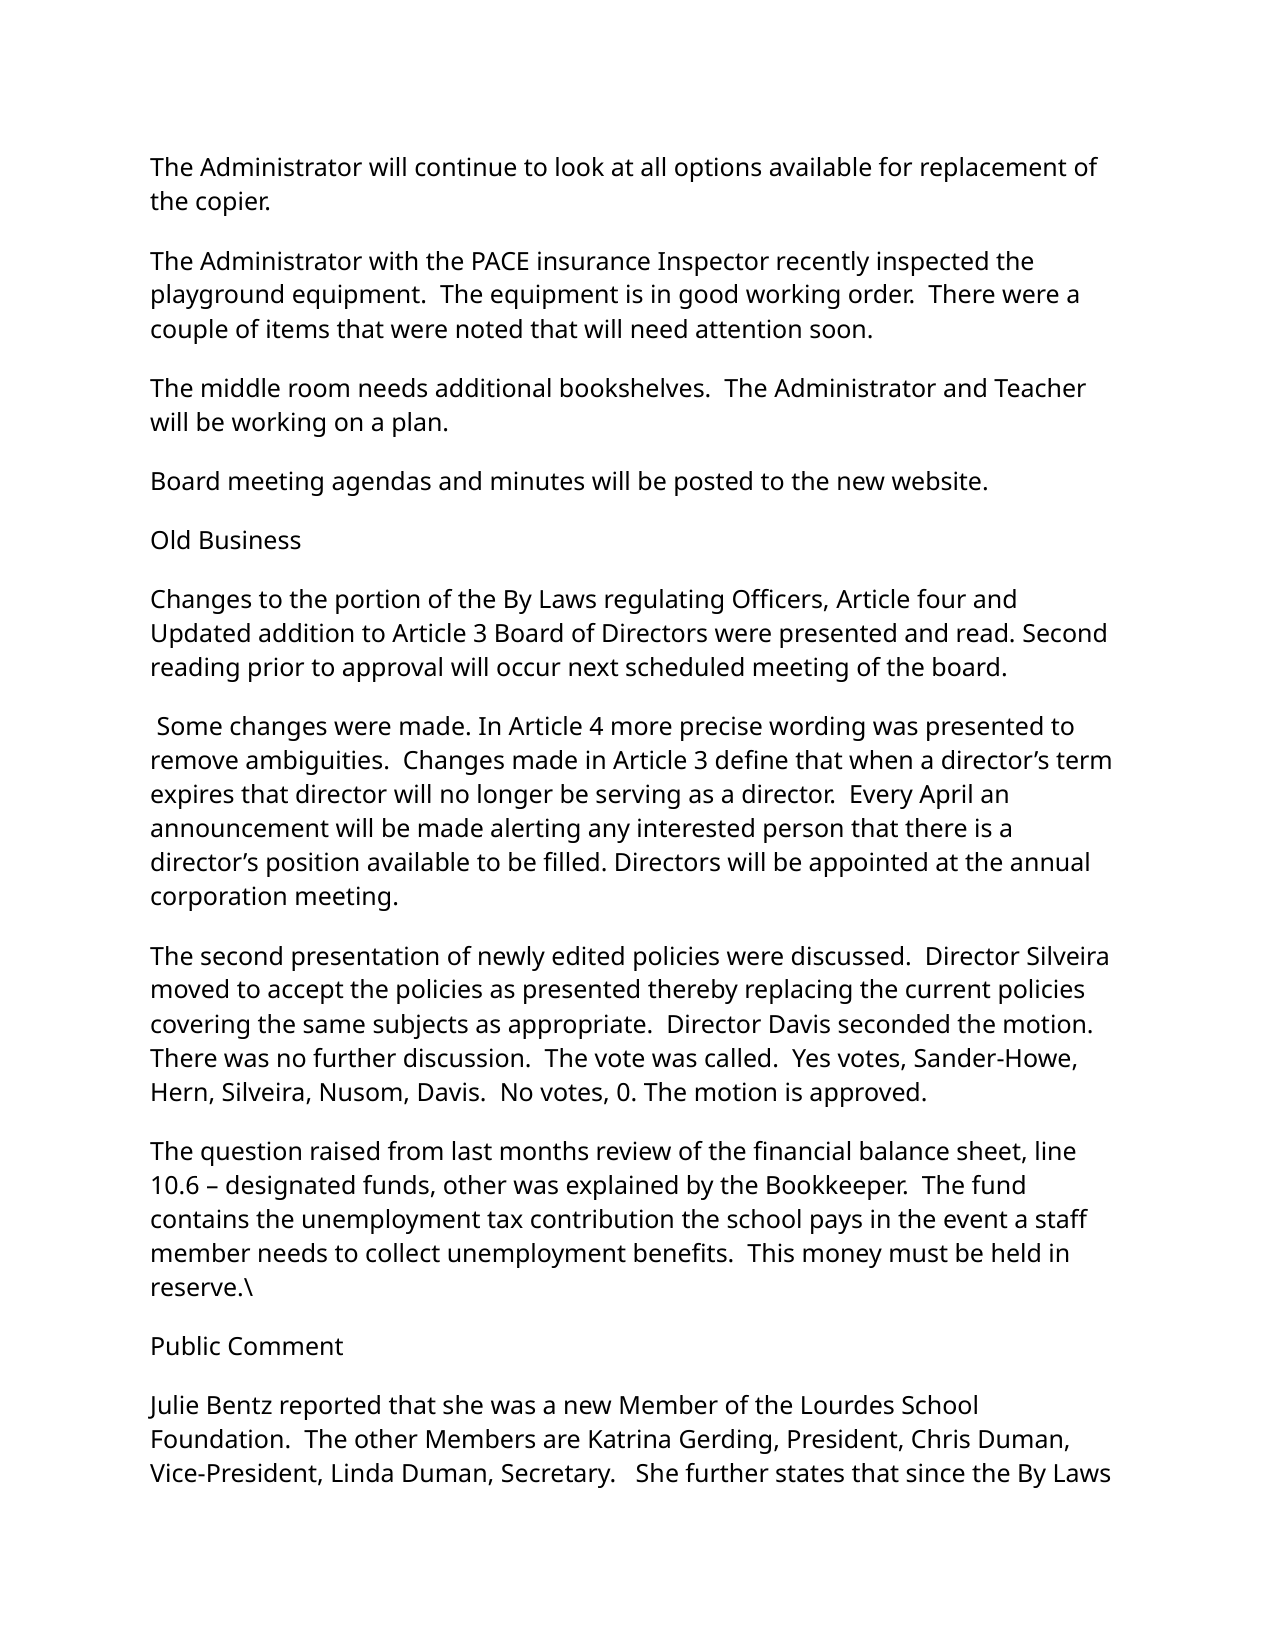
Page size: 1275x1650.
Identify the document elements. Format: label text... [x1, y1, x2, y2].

text The question raised from last months review of the financial balance sheet, line 10.6 – designated funds, other was explained by the Bookkeeper. The fund contains the unemployment tax contribution the school pays in the event a staff member needs to collect unemployment benefits. This money must be held in reserve.\ [150, 1133, 1125, 1304]
text Old Business [150, 522, 1125, 557]
text Public Comment [150, 1329, 1125, 1363]
text The middle room needs additional bookshelves. The Administrator and Teacher will be working on a plan. [150, 370, 1125, 438]
text The second presentation of newly edited policies were discussed. Director Silveira moved to accept the policies as presented thereby replacing the current policies covering the same subjects as appropriate. Director Davis seconded the motion. There was no further discussion. The vote was called. Yes votes, Sander-Howe, Hern, Silveira, Nusom, Davis. No votes, 0. The motion is approved. [150, 938, 1125, 1108]
text The Administrator will continue to look at all options available for replacement of the copier. [150, 150, 1125, 218]
text Some changes were made. In Article 4 more precise wording was presented to remove ambiguities. Changes made in Article 3 define that when a director’s term expires that director will no longer be serving as a director. Every April an announcement will be made alerting any interested person that there is a director’s position available to be filled. Directors will be appointed at the annual corporation meeting. [150, 709, 1125, 913]
text The Administrator with the PACE insurance Inspector recently inspected the playground equipment. The equipment is in good working order. There were a couple of items that were noted that will need attention soon. [150, 243, 1125, 345]
text Board meeting agendas and minutes will be posted to the new website. [150, 463, 1125, 497]
text Changes to the portion of the By Laws regulating Officers, Article four and Updated addition to Article 3 Board of Directors were presented and read. Second reading prior to approval will occur next scheduled meeting of the board. [150, 582, 1125, 684]
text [150, 1388, 1125, 1490]
